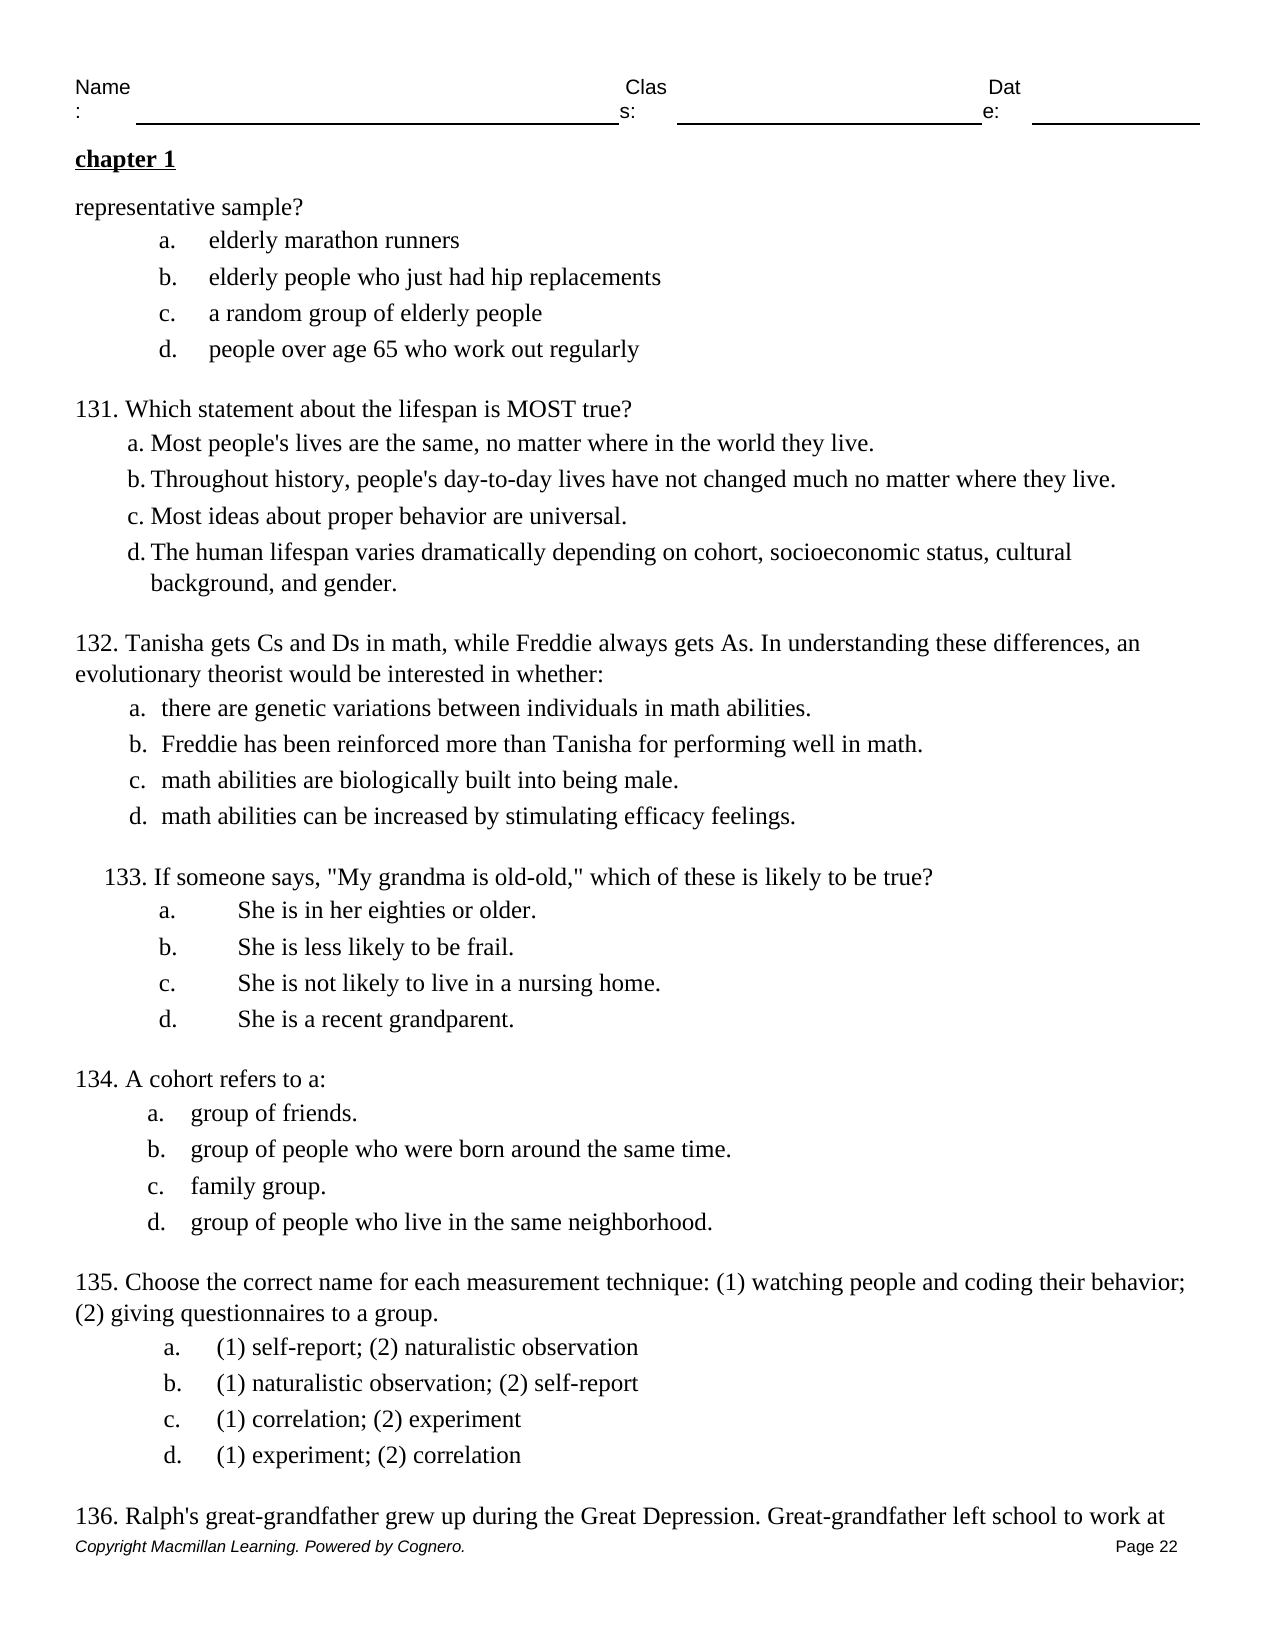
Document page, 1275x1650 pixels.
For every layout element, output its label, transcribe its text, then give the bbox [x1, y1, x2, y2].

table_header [75, 1501, 1200, 1529]
table_header 131. Which statement about the lifespan is MOST true? [75, 395, 1200, 601]
table_header 133. If someone says, "My grandma is old-old," which of these is likely to be true? [75, 862, 1200, 1037]
table_header 132. Tanisha gets Cs and Ds in math, while Freddie always gets As. In understanding these differences, an evolutionary theorist would be interested in whether: [75, 628, 1200, 834]
table_header 135. Choose the correct name for each measurement technique: (1) watching people and coding their behavior; (2) giving questionnaires to a group. [75, 1267, 1200, 1474]
table_header 134. A cohort refers to a: [75, 1064, 1200, 1240]
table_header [75, 192, 1200, 367]
